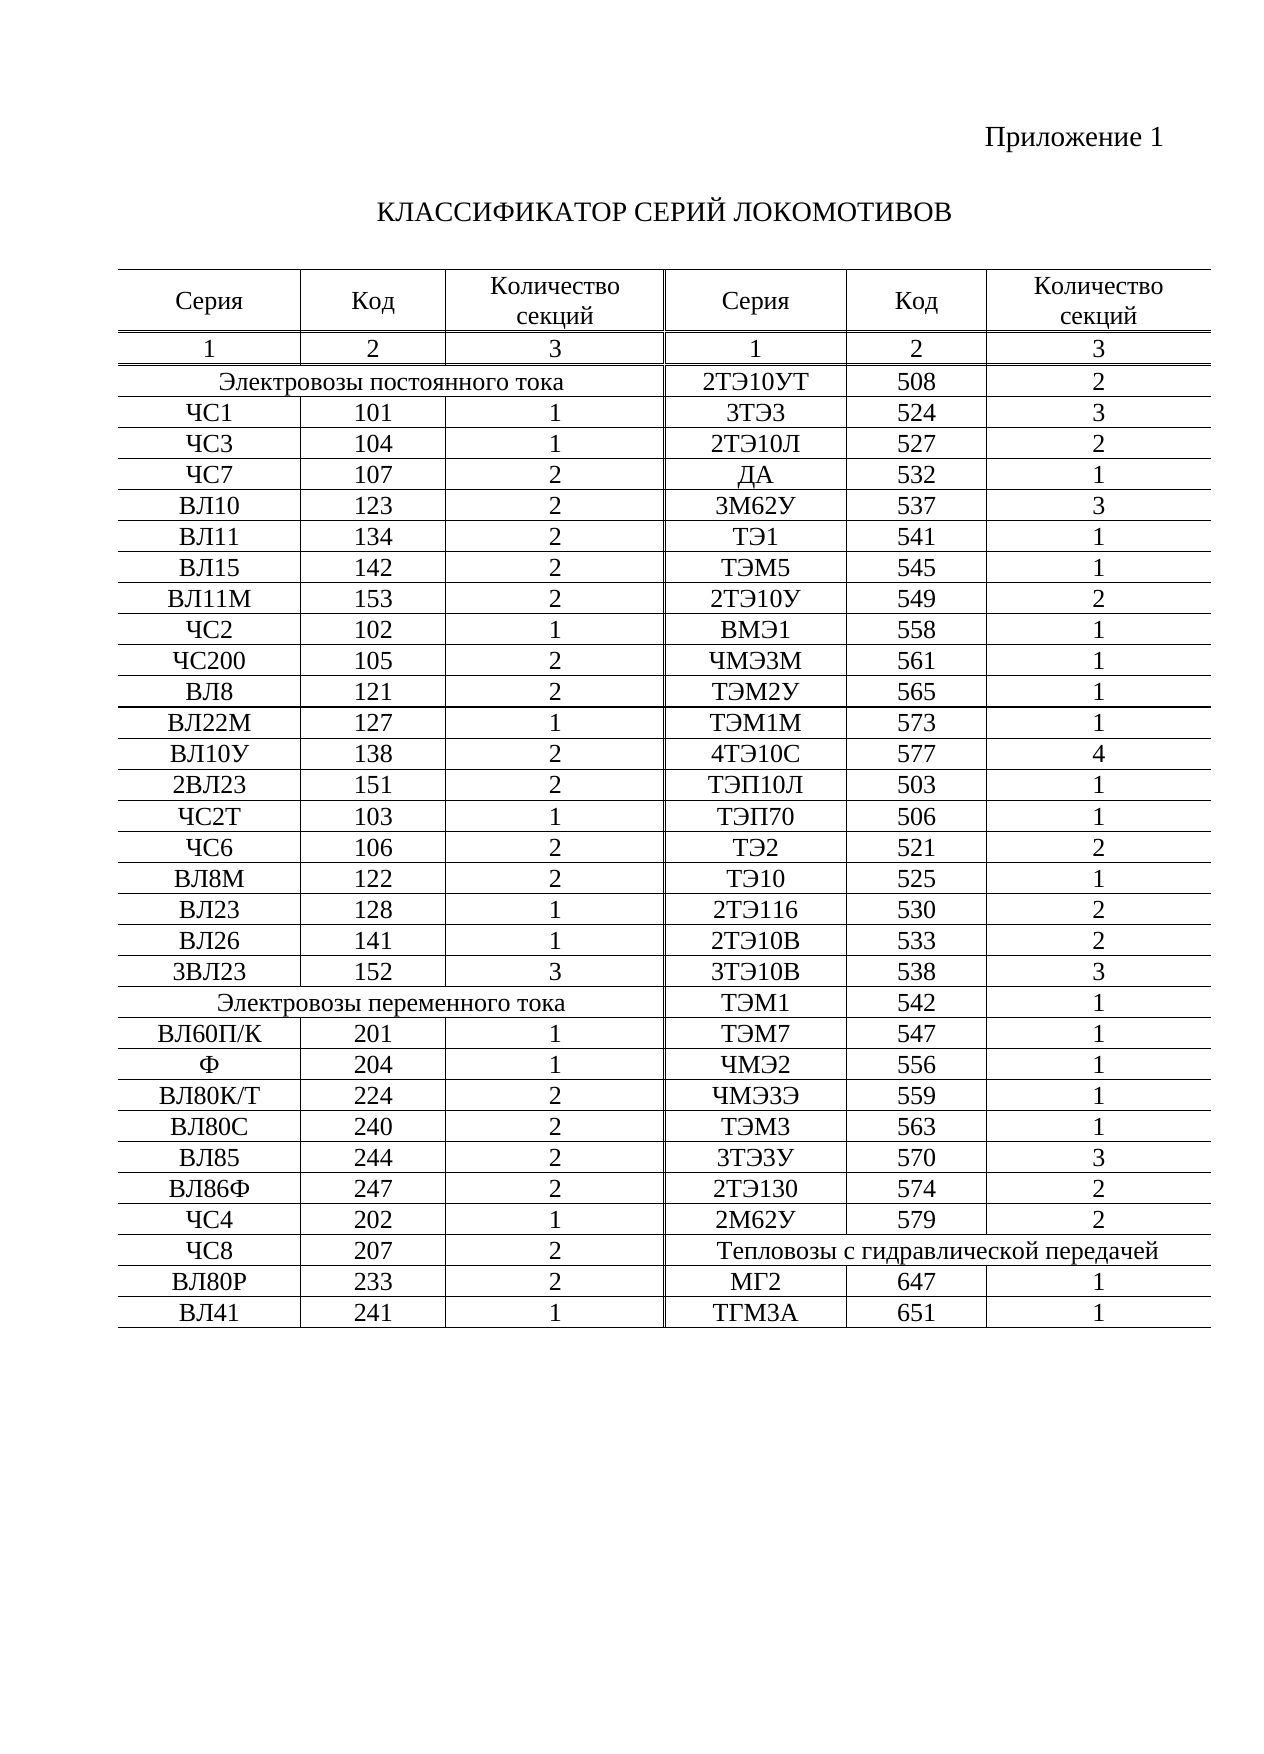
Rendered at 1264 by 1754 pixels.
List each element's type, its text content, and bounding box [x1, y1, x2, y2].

table_cell 556 [847, 1049, 986, 1079]
table_cell 506 [847, 801, 986, 831]
table_cell ВЛ15 [118, 552, 300, 582]
table_cell ЧС6 [118, 832, 300, 862]
table_cell 1 [987, 801, 1211, 831]
table_cell 151 [301, 770, 445, 799]
table_cell 201 [301, 1018, 445, 1048]
table_cell ТЭМ1 [666, 987, 846, 1017]
table_cell 2 [446, 645, 663, 675]
table_cell 533 [847, 925, 986, 955]
table_cell ВЛ8М [118, 863, 300, 893]
table_cell 123 [301, 490, 445, 520]
table_cell 3М62У [666, 490, 846, 520]
table_cell 3 [987, 956, 1211, 986]
table_cell ТЭМ3 [666, 1111, 846, 1141]
table_cell 532 [847, 459, 986, 489]
table_cell 2 [446, 676, 663, 706]
table_header Серия [666, 270, 846, 330]
table_cell 141 [301, 925, 445, 955]
table_cell 3 [446, 333, 663, 363]
table_cell 1 [987, 1111, 1211, 1141]
table_header Код [301, 270, 445, 330]
table_cell ТЭМ1М [666, 708, 846, 737]
table_cell 2 [446, 521, 663, 551]
table_cell 244 [301, 1142, 445, 1172]
table_cell 2 [987, 832, 1211, 862]
table_cell 547 [847, 1018, 986, 1048]
table_cell 2ТЭ10УТ [666, 366, 846, 396]
table_cell 1 [987, 521, 1211, 551]
table_cell 3ВЛ23 [118, 956, 300, 986]
table_cell 2 [446, 739, 663, 768]
table_cell МГ2 [666, 1266, 846, 1296]
table_cell 2 [301, 333, 445, 363]
table_cell 542 [847, 987, 986, 1017]
table_cell 153 [301, 583, 445, 613]
table_cell 538 [847, 956, 986, 986]
table_cell 2 [446, 832, 663, 862]
table_cell ВЛ8 [118, 676, 300, 706]
table_cell 524 [847, 397, 986, 427]
table_cell 106 [301, 832, 445, 862]
table_cell ЧМЭ3Э [666, 1080, 846, 1110]
table_cell 558 [847, 614, 986, 644]
table_cell 2 [987, 1204, 1211, 1234]
table_cell ЧС4 [118, 1204, 300, 1234]
table_cell ЧС200 [118, 645, 300, 675]
table_cell 2 [446, 552, 663, 582]
table_cell 1 [987, 708, 1211, 737]
table_cell ВЛ26 [118, 925, 300, 955]
table_cell 2 [987, 583, 1211, 613]
table_cell 1 [446, 894, 663, 924]
table_cell 2М62У [666, 1204, 846, 1234]
table_cell ВЛ23 [118, 894, 300, 924]
table_cell ЧС2Т [118, 801, 300, 831]
table_cell 102 [301, 614, 445, 644]
table_cell ТЭМ7 [666, 1018, 846, 1048]
table_cell 104 [301, 428, 445, 458]
table_cell 3 [987, 333, 1211, 363]
table_cell ТЭМ5 [666, 552, 846, 582]
table_cell 1 [987, 863, 1211, 893]
table_cell ВЛ22М [118, 708, 300, 737]
table_cell Электровозы переменного тока [118, 987, 663, 1017]
table_cell 247 [301, 1173, 445, 1203]
table_cell 122 [301, 863, 445, 893]
table_cell 2 [446, 863, 663, 893]
table_header Количество секций [987, 270, 1211, 330]
table_cell 152 [301, 956, 445, 986]
table_cell ТЭ1 [666, 521, 846, 551]
table_header Серия [118, 270, 300, 330]
table_cell 1 [446, 925, 663, 955]
table_cell 2 [847, 333, 986, 363]
table_cell 563 [847, 1111, 986, 1141]
table_cell 541 [847, 521, 986, 551]
table_cell 4 [987, 739, 1211, 768]
table_cell 134 [301, 521, 445, 551]
table_cell 128 [301, 894, 445, 924]
table_cell 530 [847, 894, 986, 924]
table_cell ТЭМ2У [666, 676, 846, 706]
table_cell ТЭП70 [666, 801, 846, 831]
table_cell ВЛ85 [118, 1142, 300, 1172]
table_cell 240 [301, 1111, 445, 1141]
table_cell ТГМ3А [666, 1297, 846, 1327]
table_cell ВЛ86Ф [118, 1173, 300, 1203]
table_cell 577 [847, 739, 986, 768]
table_cell 241 [301, 1297, 445, 1327]
table_cell 105 [301, 645, 445, 675]
table_cell 142 [301, 552, 445, 582]
table_cell 1 [446, 1204, 663, 1234]
table_cell 1 [987, 1297, 1211, 1327]
table_cell 1 [118, 333, 300, 363]
text КЛАССИФИКАТОР СЕРИЙ ЛОКОМОТИВОВ [118, 195, 1211, 227]
table_cell 2ТЭ130 [666, 1173, 846, 1203]
table_cell ЧС8 [118, 1235, 300, 1265]
table_cell 559 [847, 1080, 986, 1110]
table_cell ВЛ80К/Т [118, 1080, 300, 1110]
table_cell 574 [847, 1173, 986, 1203]
table_header Количество секций [446, 270, 663, 330]
table_cell 138 [301, 739, 445, 768]
table_cell ВМЭ1 [666, 614, 846, 644]
table_cell 1 [987, 1266, 1211, 1296]
table_cell 1 [446, 1018, 663, 1048]
table_cell ЧС7 [118, 459, 300, 489]
table_cell 508 [847, 366, 986, 396]
table_cell 1 [446, 708, 663, 737]
table_cell 2 [446, 490, 663, 520]
table_cell ВЛ11 [118, 521, 300, 551]
table_cell 2 [987, 1173, 1211, 1203]
table_cell 127 [301, 708, 445, 737]
table_cell 503 [847, 770, 986, 799]
table_cell 573 [847, 708, 986, 737]
table_cell 1 [987, 1049, 1211, 1079]
table_cell 4ТЭ10С [666, 739, 846, 768]
table_cell 3 [987, 1142, 1211, 1172]
table_cell 1 [987, 1018, 1211, 1048]
table_cell ВЛ41 [118, 1297, 300, 1327]
table_cell 561 [847, 645, 986, 675]
table_cell 549 [847, 583, 986, 613]
table_cell 101 [301, 397, 445, 427]
table_cell 3 [987, 397, 1211, 427]
table_cell 545 [847, 552, 986, 582]
table_cell 103 [301, 801, 445, 831]
table_cell 1 [446, 801, 663, 831]
table_cell 1 [987, 676, 1211, 706]
table_cell 3ТЭ3 [666, 397, 846, 427]
table_cell Тепловозы с гидравлической передачей [666, 1235, 1211, 1265]
table_cell 3ТЭ10В [666, 956, 846, 986]
table_cell ЧС1 [118, 397, 300, 427]
table_cell 2 [446, 1142, 663, 1172]
table_cell 1 [987, 552, 1211, 582]
table_cell ВЛ80С [118, 1111, 300, 1141]
table_cell Ф [118, 1049, 300, 1079]
table_cell 3 [446, 956, 663, 986]
table_cell 1 [987, 459, 1211, 489]
table_cell 1 [666, 333, 846, 363]
table_cell 2 [446, 1173, 663, 1203]
table_cell ЧС2 [118, 614, 300, 644]
table_cell 521 [847, 832, 986, 862]
table_cell 1 [987, 987, 1211, 1017]
table_cell Электровозы постоянного тока [118, 366, 663, 396]
table_cell ЧМЭ3М [666, 645, 846, 675]
table_cell ВЛ10 [118, 490, 300, 520]
table_cell 525 [847, 863, 986, 893]
table_cell 233 [301, 1266, 445, 1296]
table_cell 579 [847, 1204, 986, 1234]
table_header Код [847, 270, 986, 330]
table_cell 1 [987, 770, 1211, 799]
table_cell 2 [446, 1235, 663, 1265]
table_cell 202 [301, 1204, 445, 1234]
table_cell 2 [987, 894, 1211, 924]
table_cell 2 [446, 459, 663, 489]
table_cell ВЛ10У [118, 739, 300, 768]
table_cell 2 [446, 1266, 663, 1296]
table_cell ВЛ11М [118, 583, 300, 613]
table_cell 2ВЛ23 [118, 770, 300, 799]
table_cell 2ТЭ10В [666, 925, 846, 955]
table_cell 1 [446, 614, 663, 644]
table_cell 1 [446, 1049, 663, 1079]
table_cell 2ТЭ116 [666, 894, 846, 924]
table_cell 570 [847, 1142, 986, 1172]
table_cell 537 [847, 490, 986, 520]
table_cell 1 [987, 645, 1211, 675]
table_cell 204 [301, 1049, 445, 1079]
table_cell 565 [847, 676, 986, 706]
table_cell 2 [987, 366, 1211, 396]
table_cell 1 [446, 428, 663, 458]
table_cell 651 [847, 1297, 986, 1327]
table_cell ВЛ60П/К [118, 1018, 300, 1048]
table_cell ТЭ10 [666, 863, 846, 893]
table_cell 2 [446, 583, 663, 613]
table_cell ДА [666, 459, 846, 489]
table_cell 2 [446, 1111, 663, 1141]
table_cell ТЭ2 [666, 832, 846, 862]
table_cell 2 [987, 428, 1211, 458]
table_cell 3 [987, 490, 1211, 520]
table_cell 224 [301, 1080, 445, 1110]
table_cell 3ТЭ3У [666, 1142, 846, 1172]
table_cell 1 [987, 614, 1211, 644]
table_cell 2ТЭ10Л [666, 428, 846, 458]
table_cell 207 [301, 1235, 445, 1265]
table_cell 647 [847, 1266, 986, 1296]
table_cell 2 [446, 770, 663, 799]
table_cell 1 [446, 1297, 663, 1327]
table_cell 107 [301, 459, 445, 489]
table_cell ЧМЭ2 [666, 1049, 846, 1079]
table_cell 1 [446, 397, 663, 427]
table_cell 527 [847, 428, 986, 458]
table_cell 2 [987, 925, 1211, 955]
text Приложение 1 [118, 119, 1264, 153]
table_cell 121 [301, 676, 445, 706]
table_cell ЧС3 [118, 428, 300, 458]
table_cell ВЛ80Р [118, 1266, 300, 1296]
table_cell ТЭП10Л [666, 770, 846, 799]
table_cell 1 [987, 1080, 1211, 1110]
table_cell 2 [446, 1080, 663, 1110]
table_cell 2ТЭ10У [666, 583, 846, 613]
